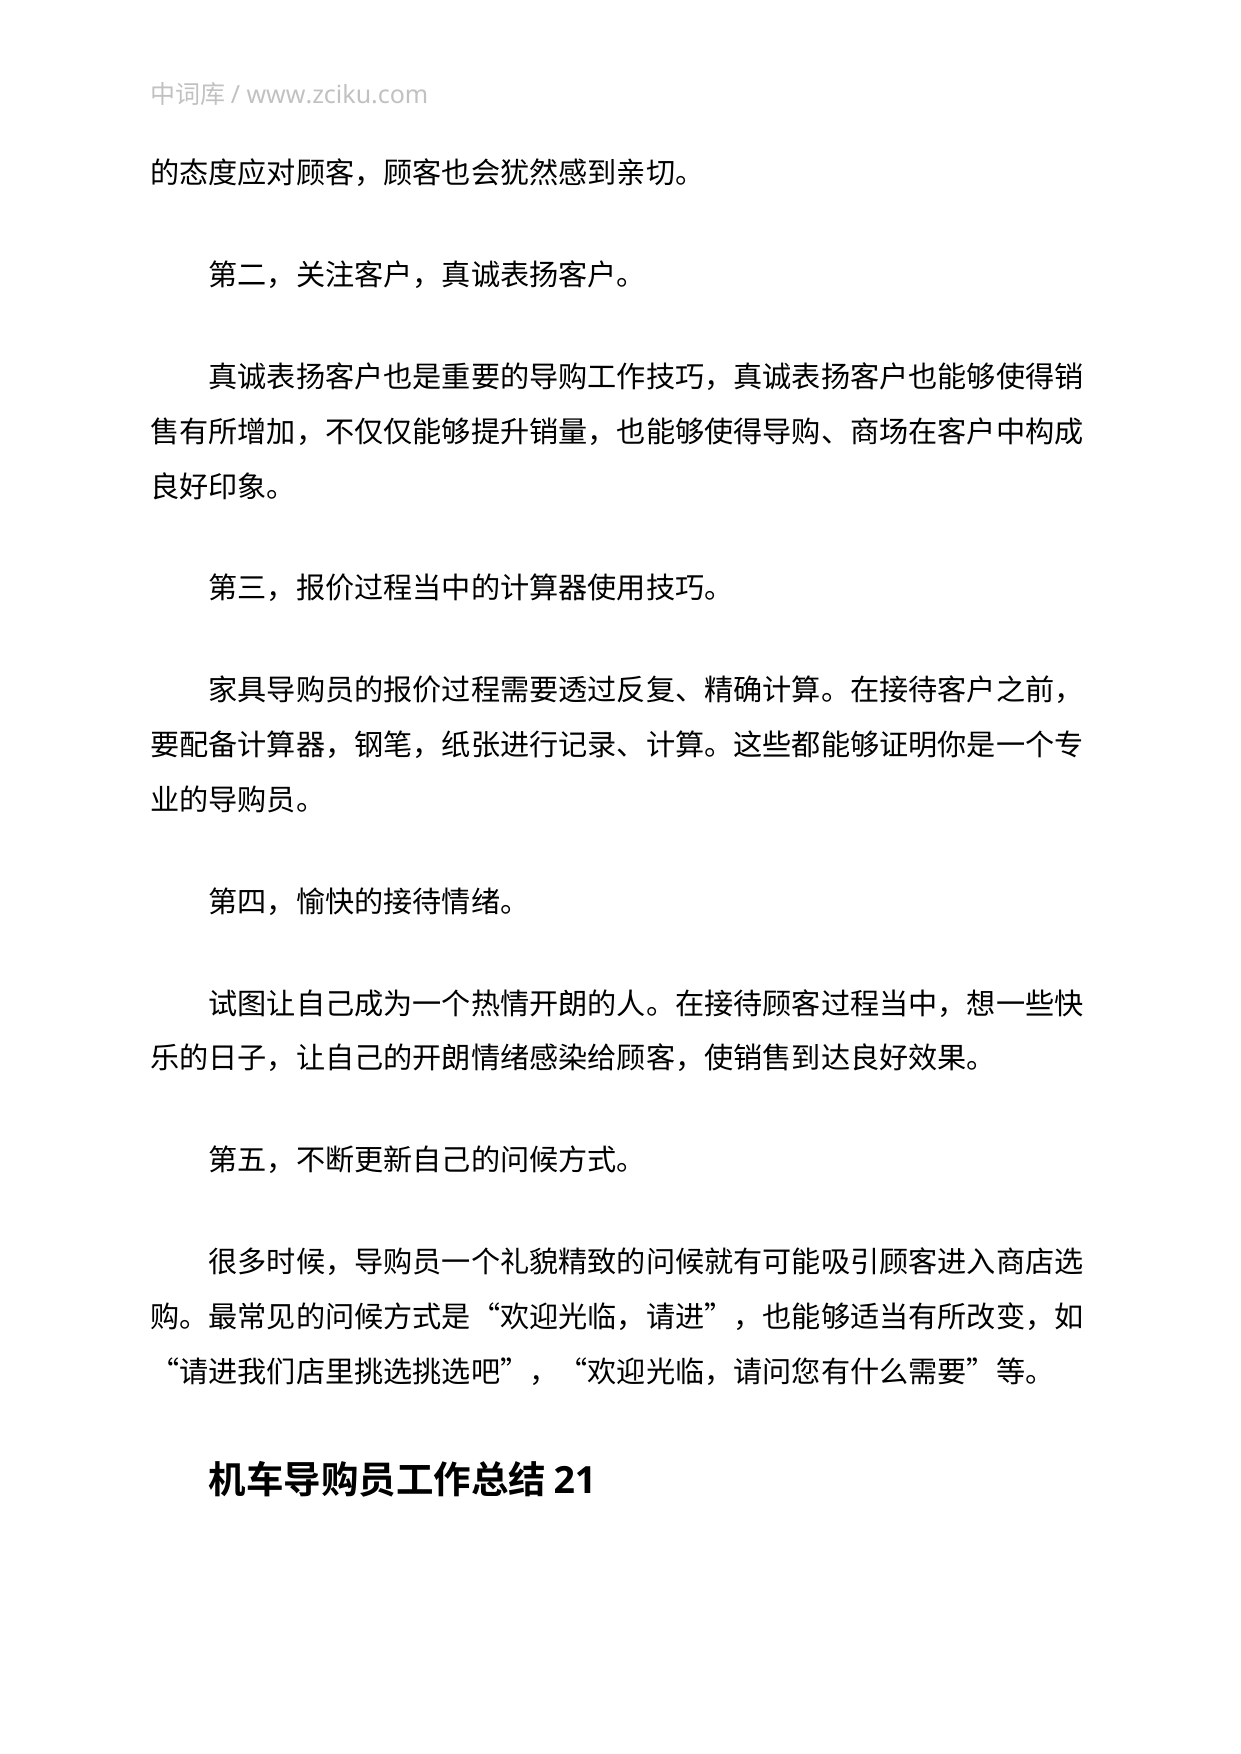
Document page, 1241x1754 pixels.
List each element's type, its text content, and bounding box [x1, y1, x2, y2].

text 很多时候，导购员一个礼貌精致的问候就有可能吸引顾客进入商店选购。最常见的问候方式是“欢迎光临，请进”，也能够适当有所改变，如“请进我们店里挑选挑选吧”，“欢迎光临，请问您有什么需要”等。 [150, 1239, 1090, 1391]
text 试图让自己成为一个热情开朗的人。在接待顾客过程当中，想一些快乐的日子，让自己的开朗情绪感染给顾客，使销售到达良好效果。 [150, 980, 1090, 1077]
text 第二，关注客户，真诚表扬客户。 [150, 252, 1090, 294]
text 真诚表扬客户也是重要的导购工作技巧，真诚表扬客户也能够使得销售有所增加，不仅仅能够提升销量，也能够使得导购、商场在客户中构成良好印象。 [150, 353, 1090, 506]
text 家具导购员的报价过程需要透过反复、精确计算。在接待客户之前，要配备计算器，钢笔，纸张进行记录、计算。这些都能够证明你是一个专业的导购员。 [150, 667, 1090, 819]
text 第五，不断更新自己的问候方式。 [150, 1137, 1090, 1179]
text 第四，愉快的接待情绪。 [150, 878, 1090, 921]
text 机车导购员工作总结21 [150, 1450, 1090, 1505]
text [150, 150, 1090, 192]
text 第三，报价过程当中的计算器使用技巧。 [150, 565, 1090, 607]
